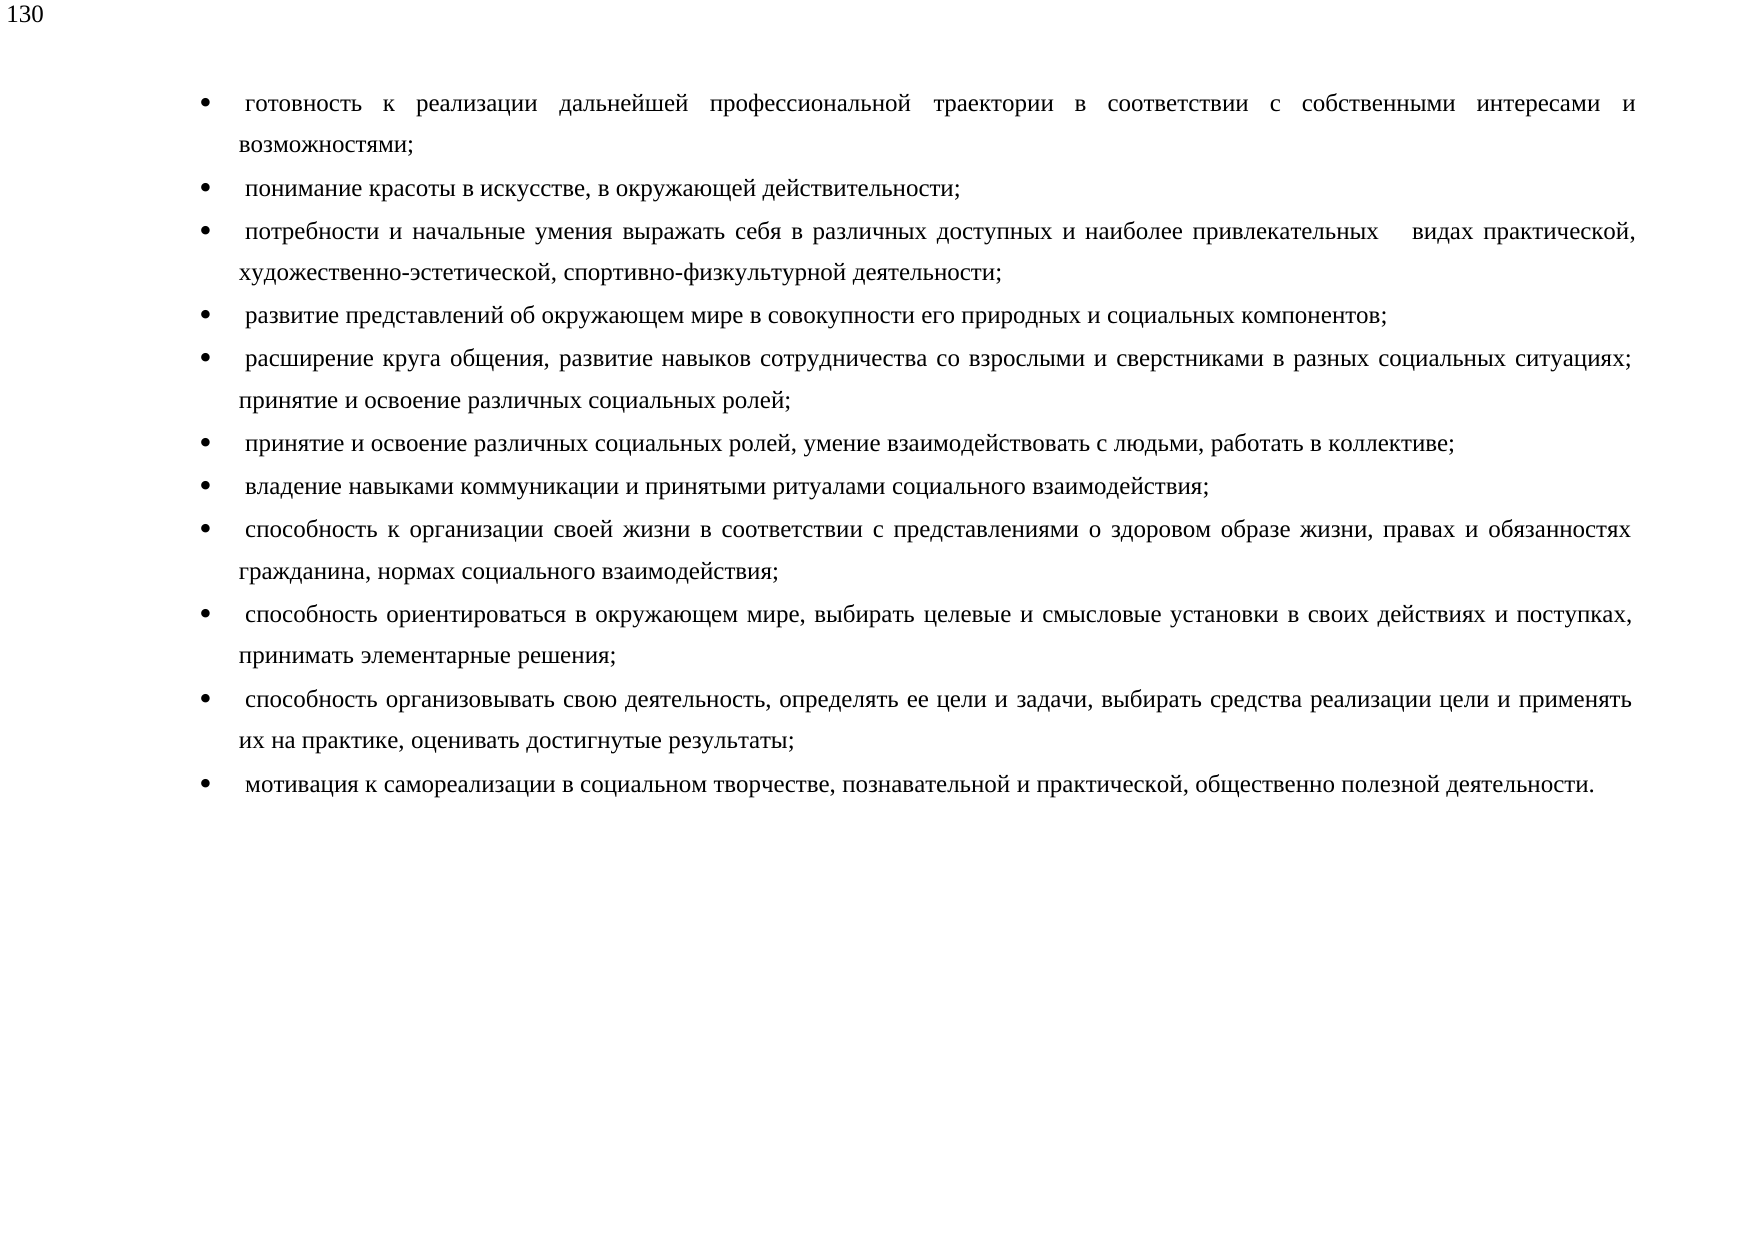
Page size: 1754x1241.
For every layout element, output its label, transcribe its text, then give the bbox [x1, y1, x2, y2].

list способность к организации своей жизни в соответствии с представлениями о здоровом образе жизни, правах и обязанностях гражданина, нормах социального взаимодействия; [201, 514, 1635, 584]
list понимание красоты в искусстве, в окружающей действительности; [201, 173, 1714, 201]
list развитие представлений об окружающем мире в совокупности его природных и социальных компонентов; [201, 300, 1714, 329]
list принятие и освоение различных социальных ролей, умение взаимодействовать с людьми, работать в коллективе; [201, 428, 1714, 457]
list расширение круга общения, развитие навыков сотрудничества со взрослыми и сверстниками в разных социальных ситуациях; принятие и освоение различных социальных ролей; [201, 343, 1636, 414]
list мотивация к самореализации в социальном творчестве, познавательной и практической, общественно полезной деятельности. [201, 769, 1714, 798]
list готовность к реализации дальнейшей профессиональной траектории в соответствии с собственными интересами и возможностями; [201, 88, 1636, 158]
list владение навыками коммуникации и принятыми ритуалами социального взаимодействия; [201, 471, 1714, 500]
list способность организовывать свою деятельность, определять ее цели и задачи, выбирать средства реализации цели и применять их на практике, оценивать достигнутые результаты; [201, 684, 1636, 754]
list способность ориентироваться в окружающем мире, выбирать целевые и смысловые установки в своих действиях и поступках, принимать элементарные решения; [201, 599, 1635, 669]
list потребности и начальные умения выражать себя в различных доступных и наиболее привлекательных видах практической, художественно-эстетической, спортивно-физкультурной деятельности; [201, 216, 1636, 286]
